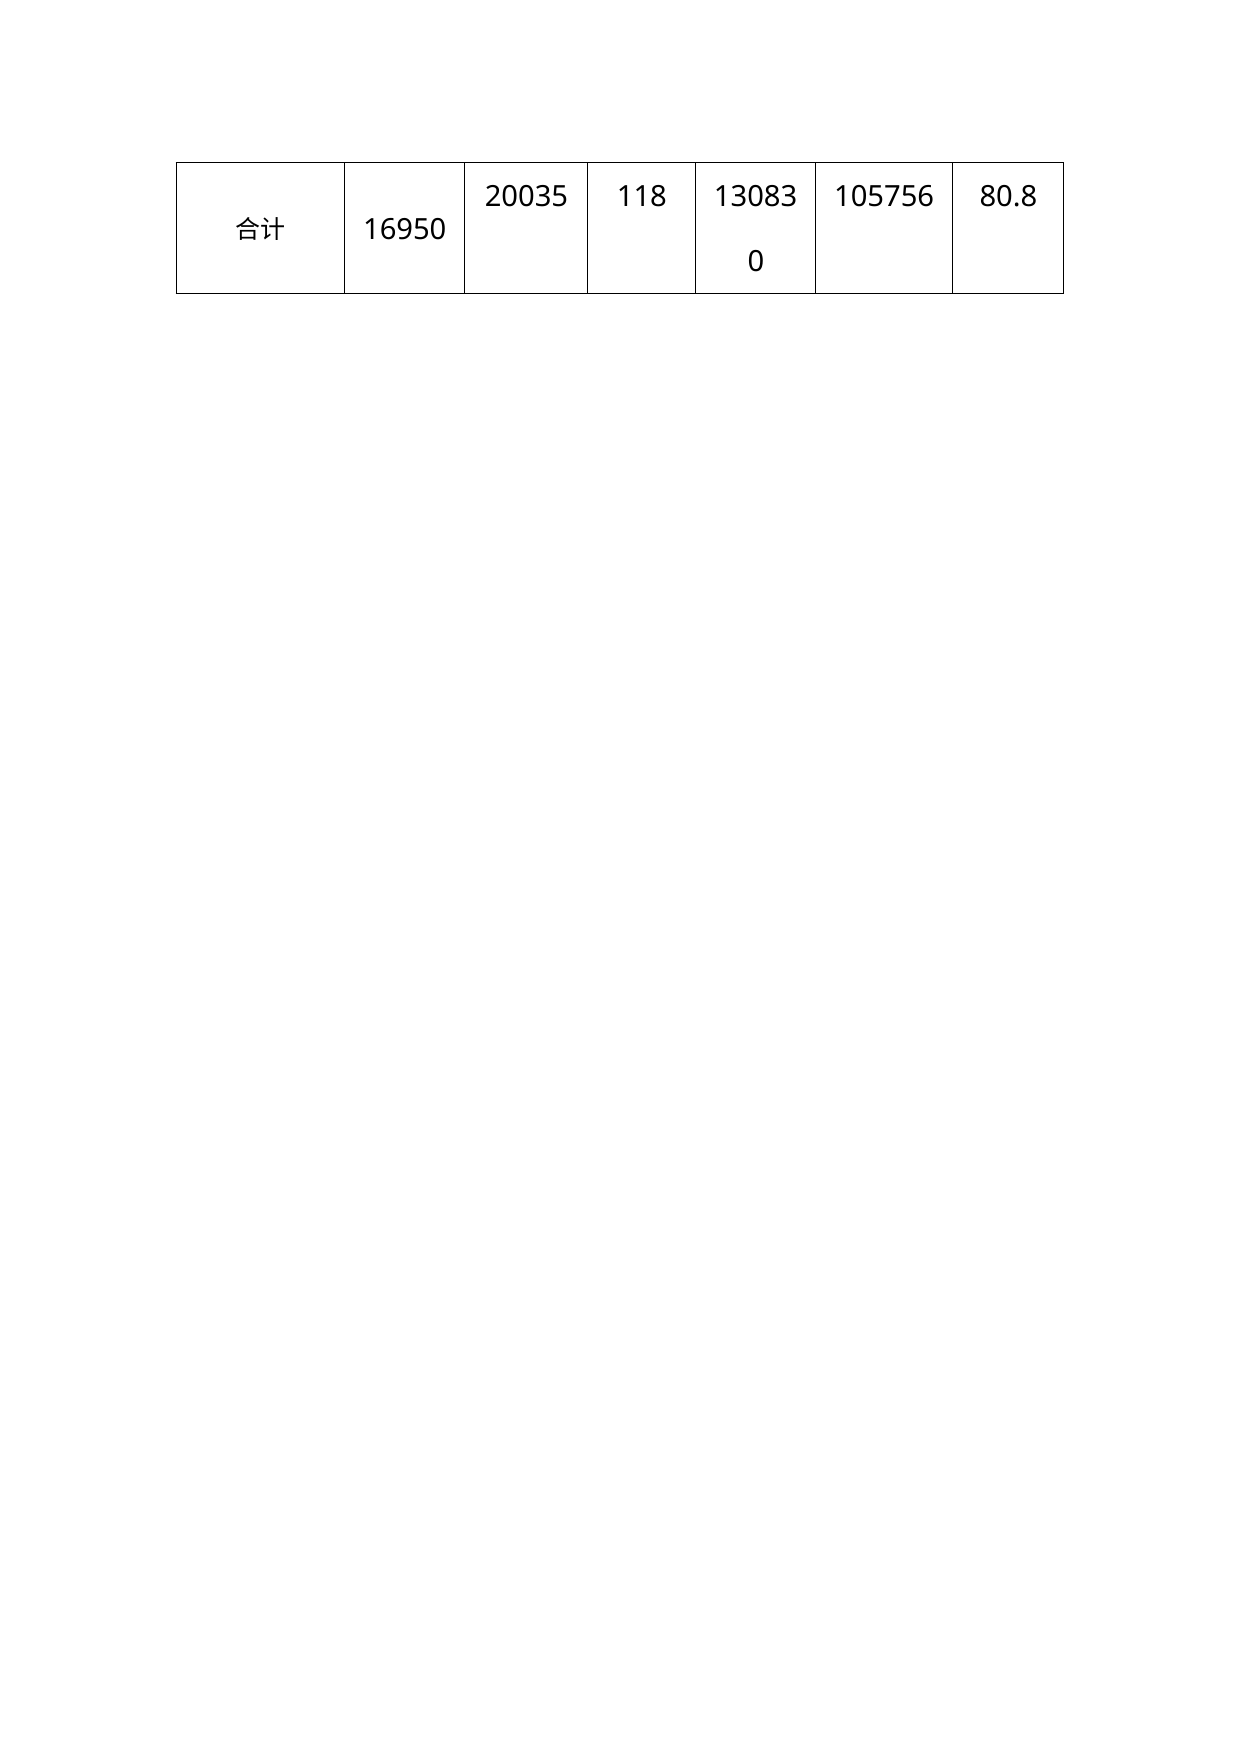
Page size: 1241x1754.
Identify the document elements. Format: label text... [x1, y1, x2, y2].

table_cell 118 [588, 163, 695, 293]
table_cell 20035 [465, 163, 587, 293]
table_cell 105756 [816, 163, 952, 293]
table_cell 130830 [696, 163, 815, 293]
table_cell 80.8 [953, 163, 1063, 293]
table_cell 合计 [177, 163, 344, 293]
table_cell 16950 [345, 163, 464, 293]
